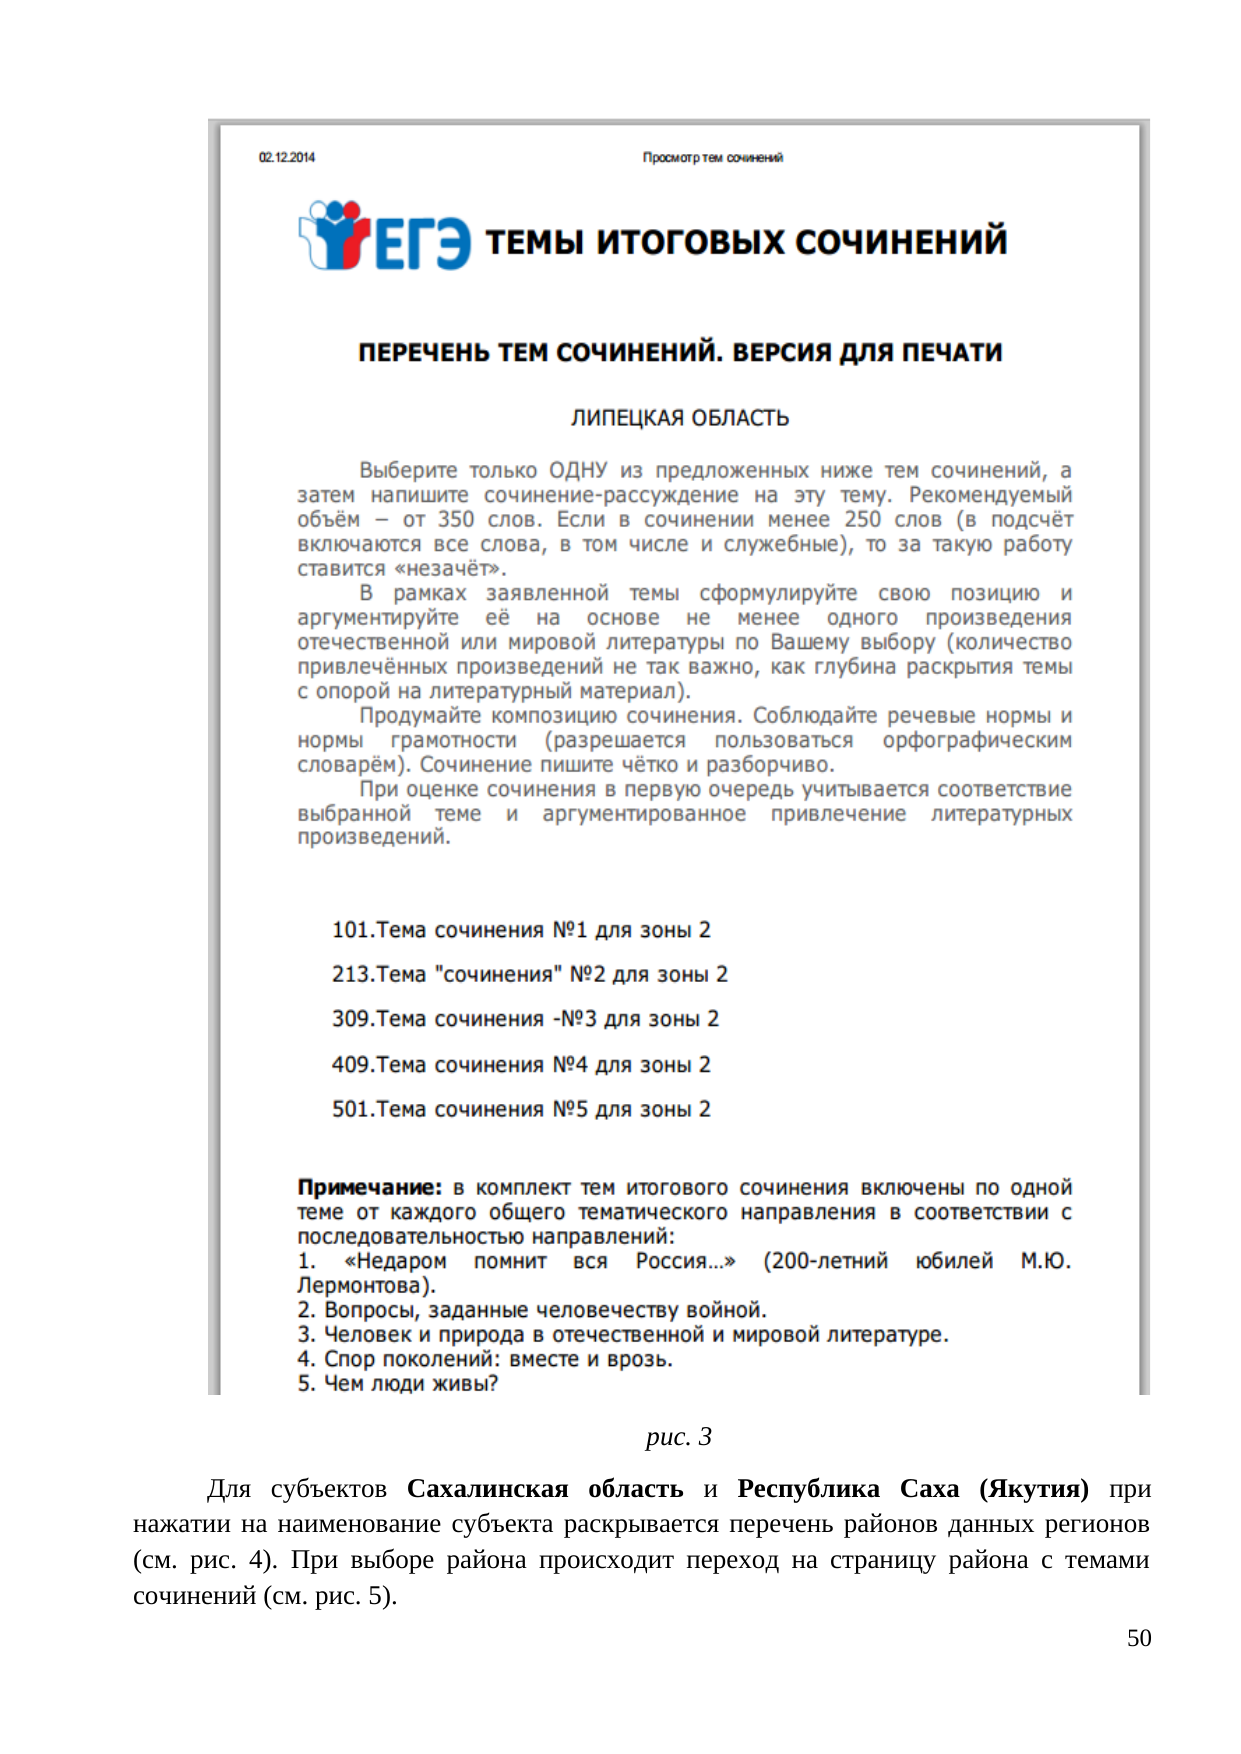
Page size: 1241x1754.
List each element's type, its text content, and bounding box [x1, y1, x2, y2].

text Для субъектов Сахалинская область и Республика Саха (Якутия) при нажатии на наименование субъекта раскрывается перечень районов данных регионов (см. рис. 4). При выборе района происходит переход на страницу района с темами сочинений (см. рис. 5). [133, 1472, 1152, 1610]
picture [208, 118, 1151, 1395]
text рис. 3 [133, 1420, 1152, 1451]
